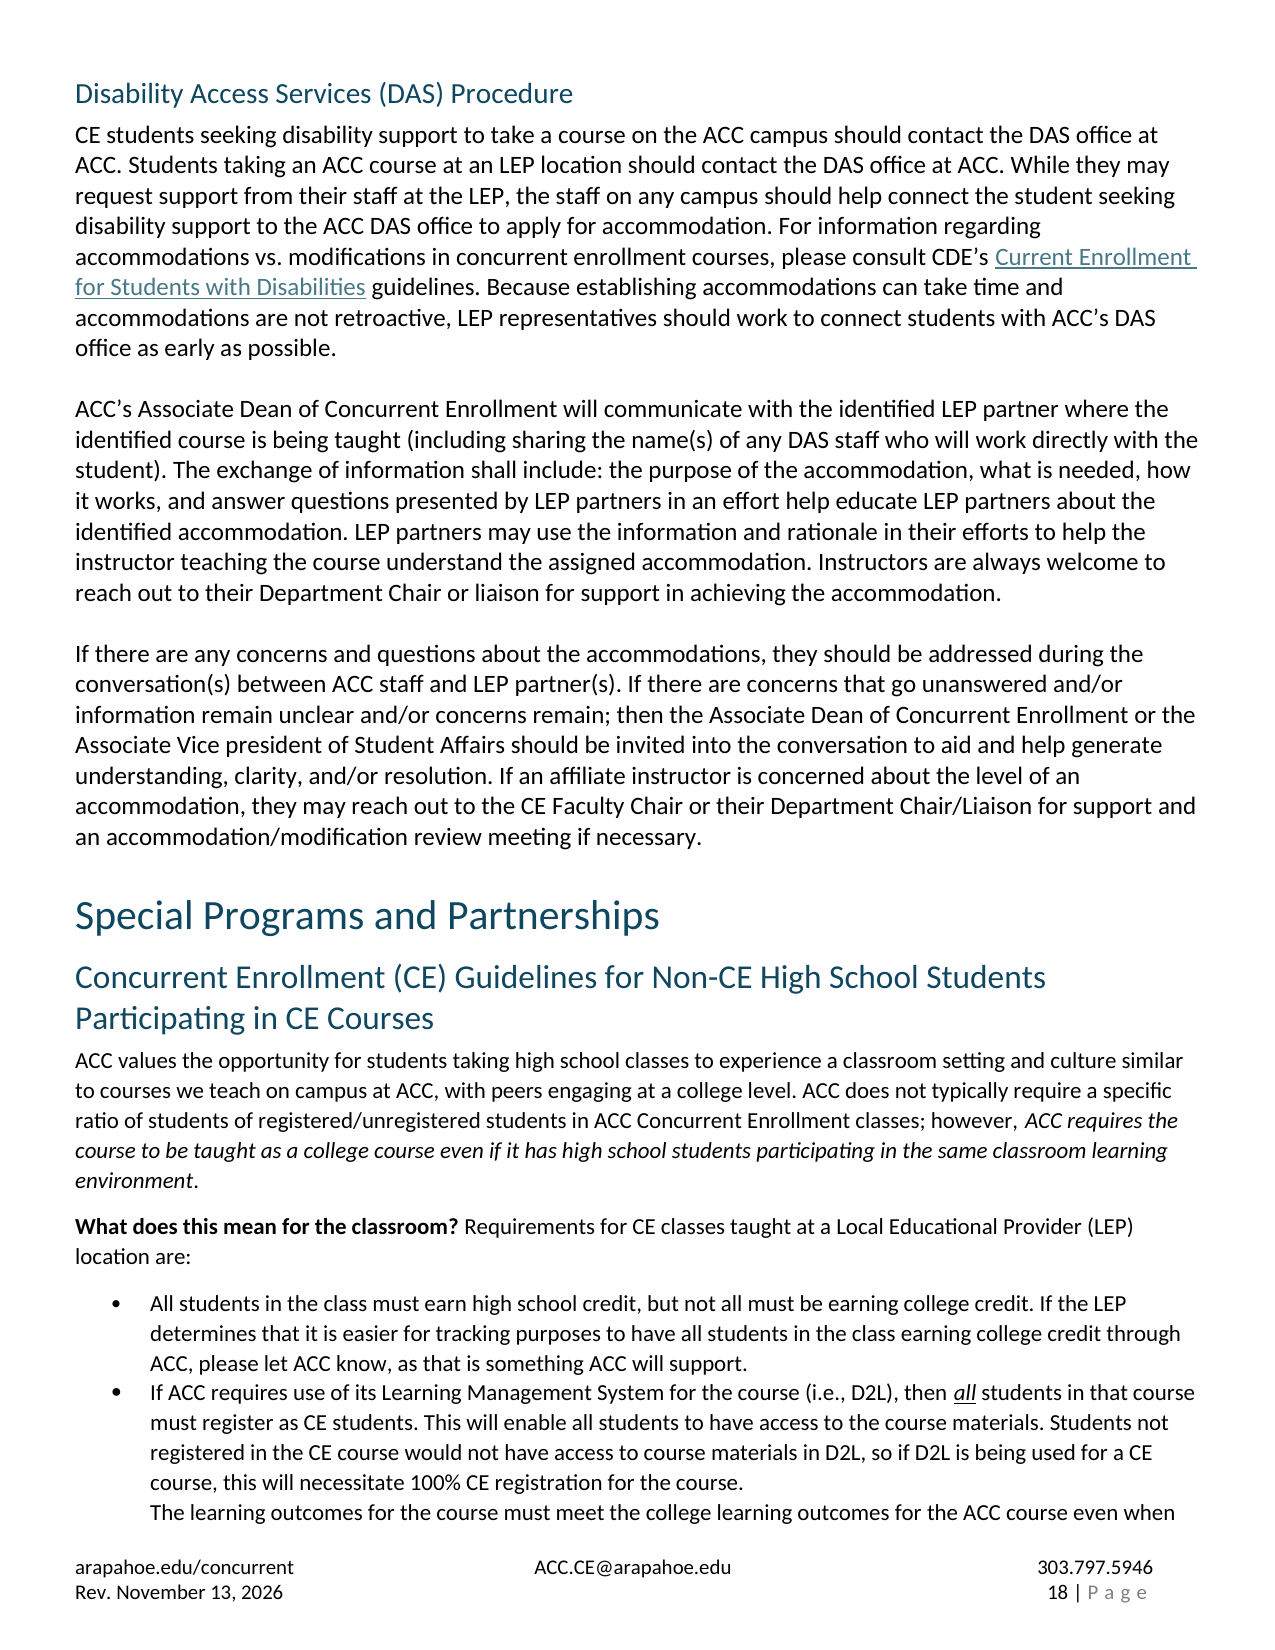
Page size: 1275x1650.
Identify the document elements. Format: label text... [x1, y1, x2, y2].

subtitle Concurrent Enrollment (CE) Guidelines for Non-CE High School Students Participating in CE Courses [75, 956, 1200, 1038]
list All students in the class must earn high school credit, but not all must be earning college credit. If the LEP determines that it is easier for tracking purposes to have all students in the class earning college credit through ACC, please let ACC know, as that is something ACC will support. [112, 1289, 1200, 1377]
subtitle Special Programs and Partnerships [75, 889, 1200, 940]
subtitle Disability Access Services (DAS) Procedure [75, 75, 1200, 111]
text If there are any concerns and questions about the accommodations, they should be addressed during the conversation(s) between ACC staff and LEP partner(s). If there are concerns that go unanswered and/or information remain unclear and/or concerns remain; then the Associate Dean of Concurrent Enrollment or the Associate Vice president of Student Affairs should be invited into the conversation to aid and help generate understanding, clarity, and/or resolution. If an affiliate instructor is concerned about the level of an accommodation, they may reach out to the CE Faculty Chair or their Department Chair/Liaison for support and an accommodation/modification review meeting if necessary. [75, 638, 1200, 851]
text CE students seeking disability support to take a course on the ACC campus should contact the DAS office at ACC. Students taking an ACC course at an LEP location should contact the DAS office at ACC. While they may request support from their staff at the LEP, the staff on any campus should help connect the student seeking disability support to the ACC DAS office to apply for accommodation. For information regarding accommodations vs. modifications in concurrent enrollment courses, please consult CDE’s Current Enrollment for Students with Disabilities guidelines. Because establishing accommodations can take time and accommodations are not retroactive, LEP representatives should work to connect students with ACC’s DAS office as early as possible. [75, 119, 1200, 363]
text ACC values the opportunity for students taking high school classes to experience a classroom setting and culture similar to courses we teach on campus at ACC, with peers engaging at a college level. ACC does not typically require a specific ratio of students of registered/unregistered students in ACC Concurrent Enrollment classes; however, ACC requires the course to be taught as a college course even if it has high school students participating in the same classroom learning environment. [75, 1046, 1200, 1194]
text ACC’s Associate Dean of Concurrent Enrollment will communicate with the identified LEP partner where the identified course is being taught (including sharing the name(s) of any DAS staff who will work directly with the student). The exchange of information shall include: the purpose of the accommodation, what is needed, how it works, and answer questions presented by LEP partners in an effort help educate LEP partners about the identified accommodation. LEP partners may use the information and rationale in their efforts to help the instructor teaching the course understand the assigned accommodation. Instructors are always welcome to reach out to their Department Chair or liaison for support in achieving the accommodation. [75, 394, 1200, 607]
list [112, 1378, 1200, 1526]
text What does this mean for the classroom? Requirements for CE classes taught at a Local Educational Provider (LEP) location are: [75, 1212, 1200, 1270]
